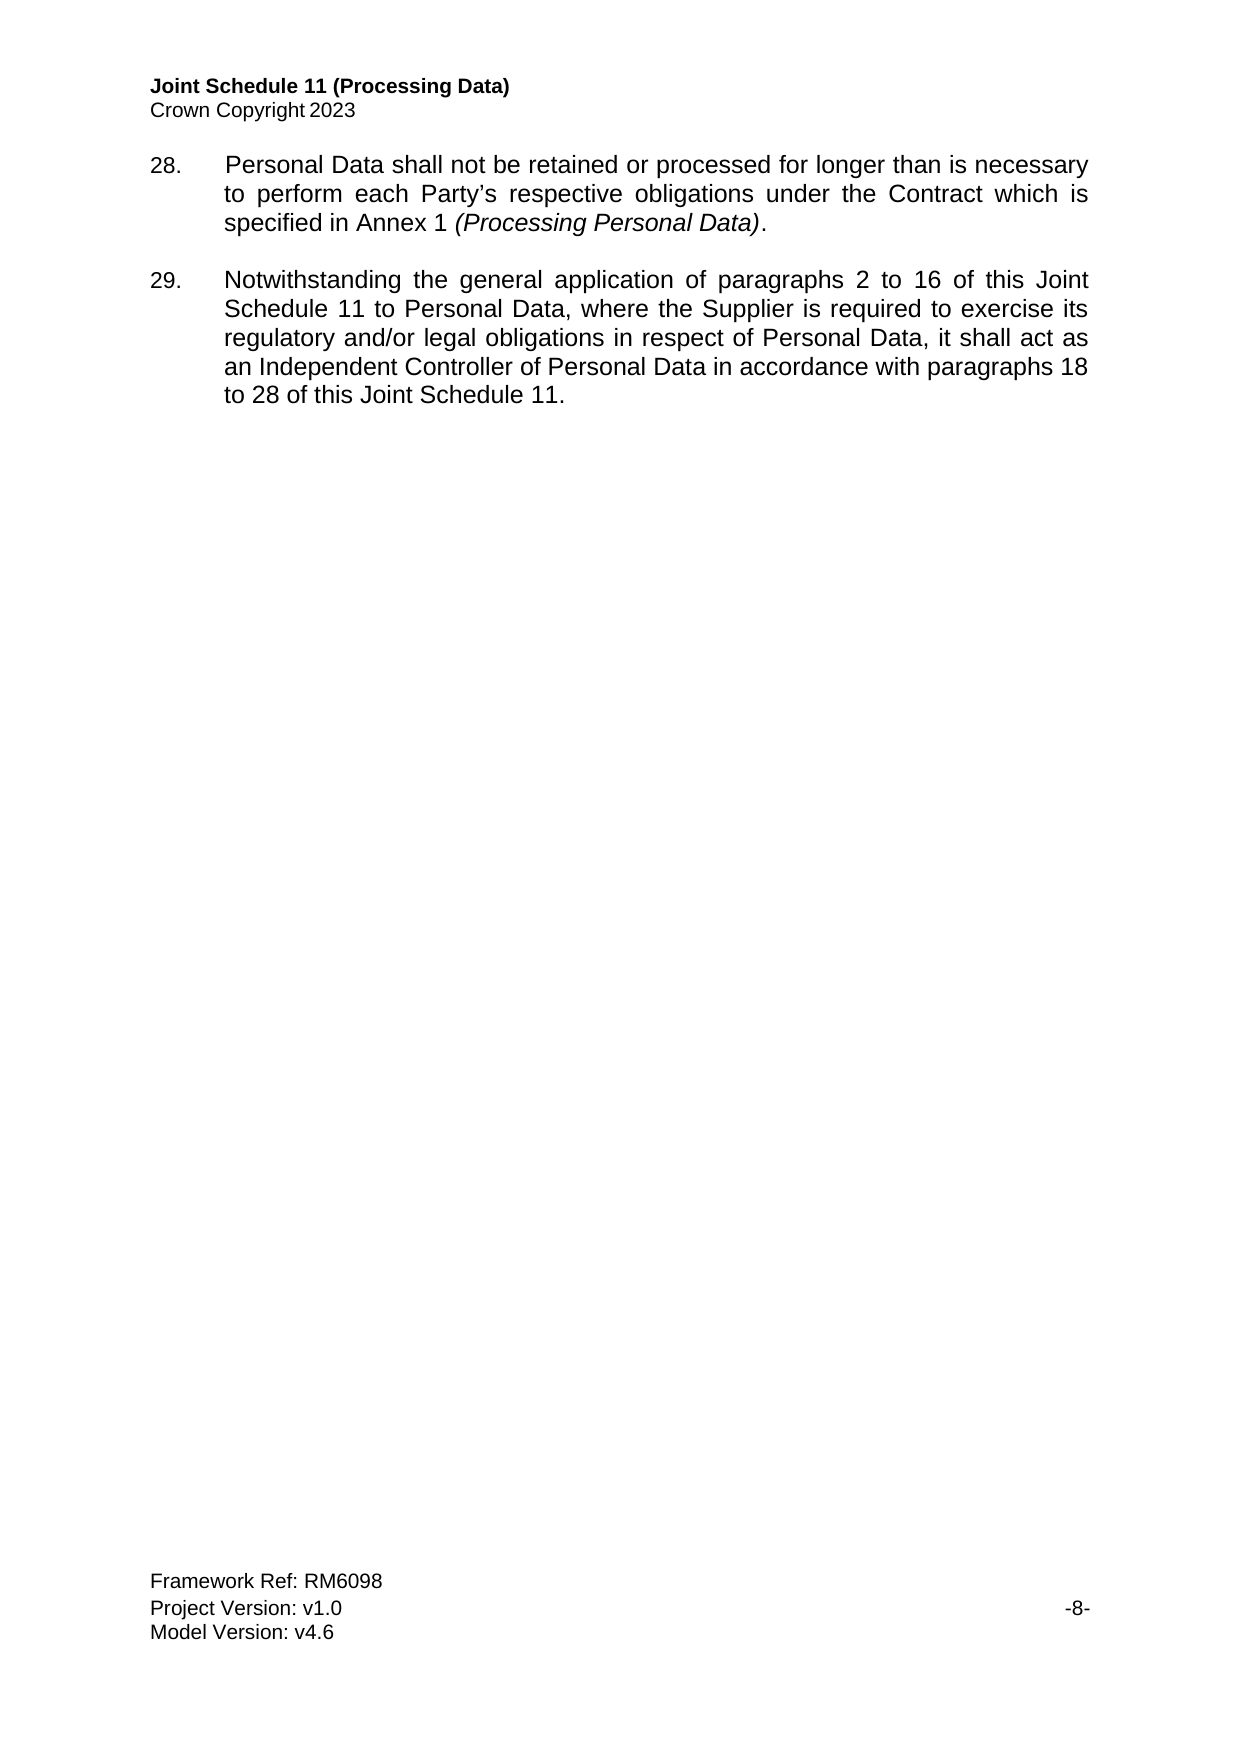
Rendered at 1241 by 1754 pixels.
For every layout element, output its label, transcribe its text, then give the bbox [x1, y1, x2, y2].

list Personal Data shall not be retained or processed for longer than is necessary to perform each Party’s respective obligations under the Contract which is specified in Annex 1 (Processing Personal Data). [150, 150, 1090, 236]
list Notwithstanding the general application of paragraphs 2 to 16 of this Joint Schedule 11 to Personal Data, where the Supplier is required to exercise its regulatory and/or legal obligations in respect of Personal Data, it shall act as an Independent Controller of Personal Data in accordance with paragraphs 18 to 28 of this Joint Schedule 11. [150, 265, 1090, 409]
